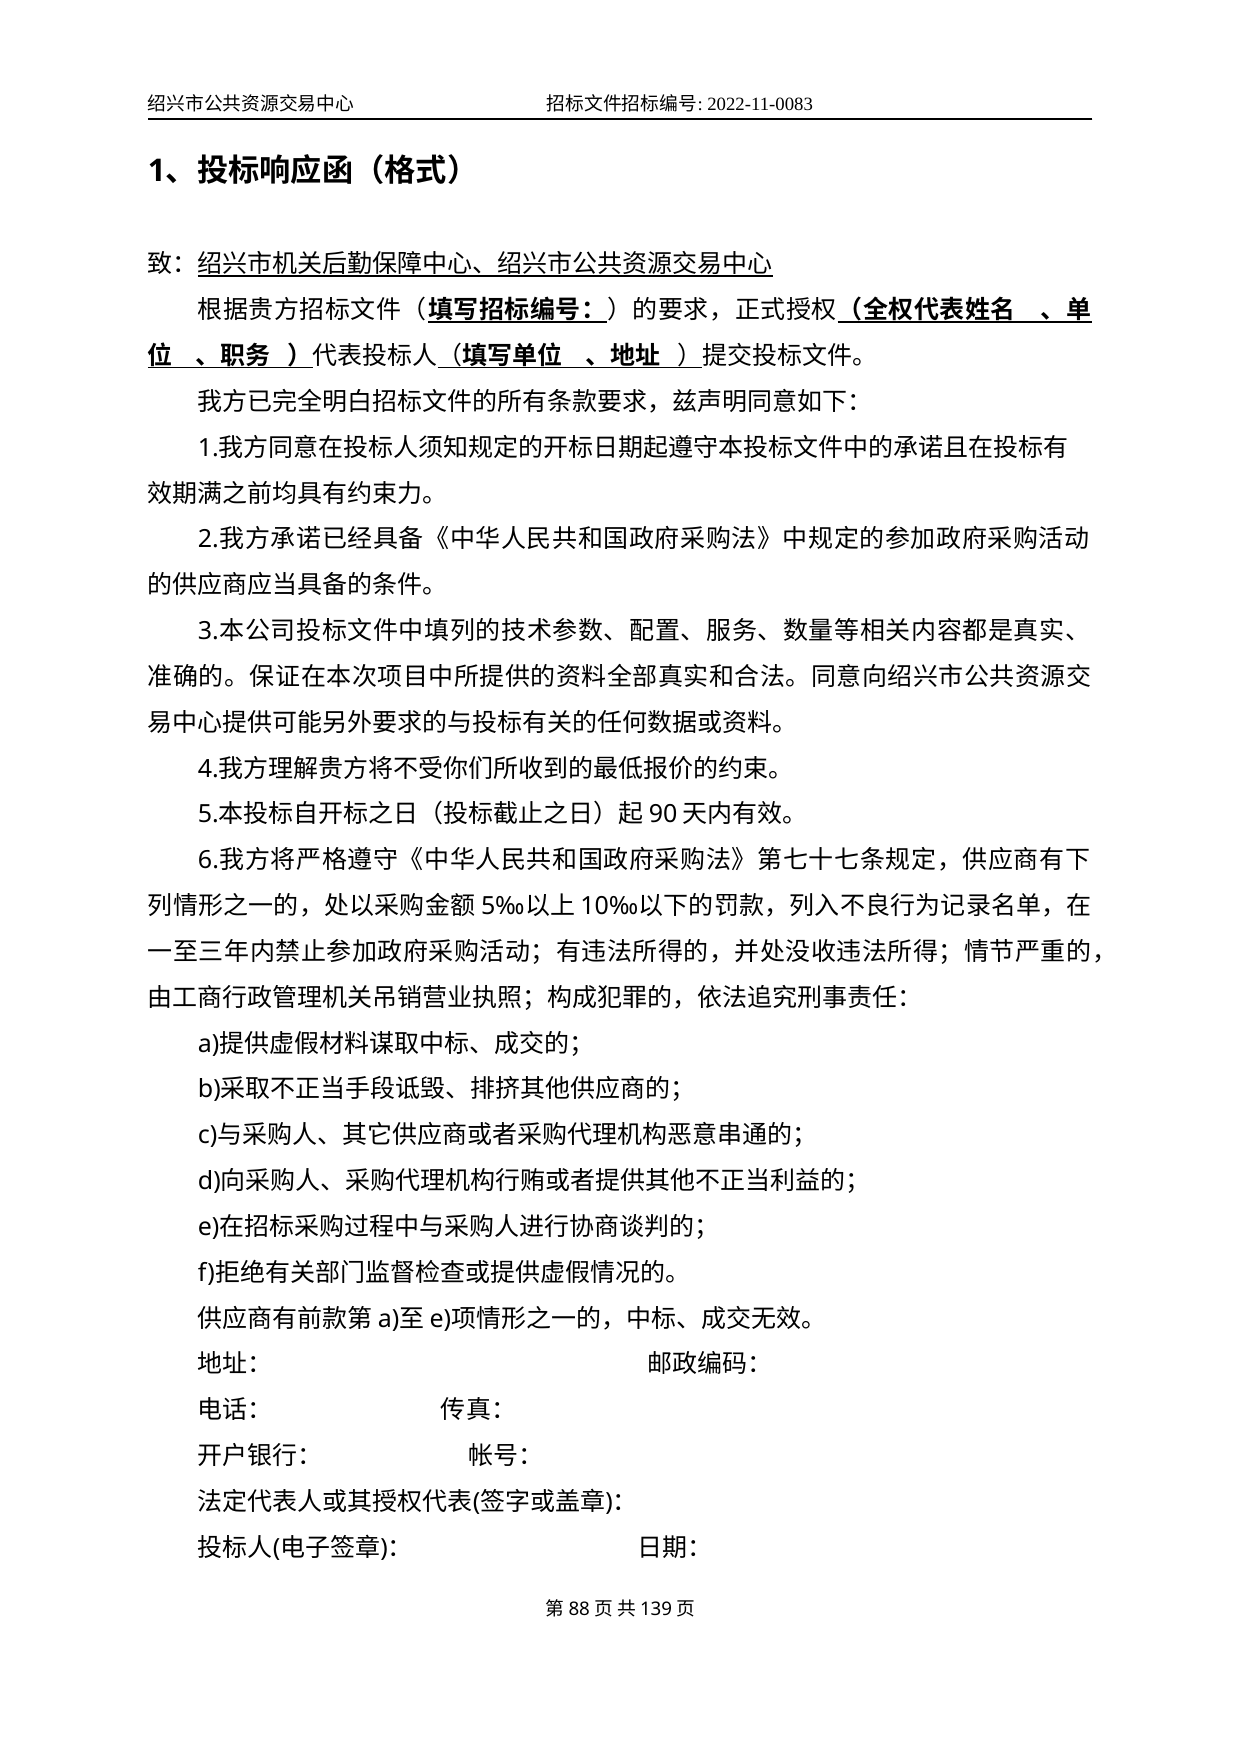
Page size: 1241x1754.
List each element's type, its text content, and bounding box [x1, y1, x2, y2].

text 1、投标响应函（格式） [148, 145, 1092, 190]
text 根据贵方招标文件（填写招标编号：）的要求，正式授权（全权代表姓名 、单位 、职务 ）代表投标人（填写单位 、地址 ）提交投标文件。 [148, 282, 1092, 374]
text f)拒绝有关部门监督检查或提供虚假情况的。 [148, 1244, 1092, 1290]
text 致：绍兴市机关后勤保障中心、绍兴市公共资源交易中心 [148, 236, 1092, 282]
text 我方已完全明白招标文件的所有条款要求，兹声明同意如下： [148, 374, 1092, 419]
text 6.我方将严格遵守《中华人民共和国政府采购法》第七十七条规定，供应商有下列情形之一的，处以采购金额5‰以上10‰以下的罚款，列入不良行为记录名单，在一至三年内禁止参加政府采购活动；有违法所得的，并处没收违法所得；情节严重的，由工商行政管理机关吊销营业执照；构成犯罪的，依法追究刑事责任： [148, 832, 1092, 1015]
text 2.我方承诺已经具备《中华人民共和国政府采购法》中规定的参加政府采购活动的供应商应当具备的条件。 [148, 511, 1092, 603]
list 5.本投标自开标之日（投标截止之日）起90天内有效。 [148, 786, 1092, 832]
text a)提供虚假材料谋取中标、成交的； [148, 1015, 1092, 1061]
text 投标人(电子签章)： 日期： [148, 1519, 1092, 1565]
text c)与采购人、其它供应商或者采购代理机构恶意串通的； [148, 1107, 1092, 1153]
text e)在招标采购过程中与采购人进行协商谈判的； [148, 1199, 1092, 1244]
text 开户银行： 帐号： [148, 1428, 1092, 1474]
list 1.我方同意在投标人须知规定的开标日期起遵守本投标文件中的承诺且在投标有效期满之前均具有约束力。 [148, 419, 1092, 511]
text 法定代表人或其授权代表(签字或盖章)： [148, 1474, 1092, 1519]
text d)向采购人、采购代理机构行贿或者提供其他不正当利益的； [148, 1153, 1092, 1199]
text 供应商有前款第a)至e)项情形之一的，中标、成交无效。 [148, 1290, 1092, 1336]
text 3.本公司投标文件中填列的技术参数、配置、服务、数量等相关内容都是真实、准确的。保证在本次项目中所提供的资料全部真实和合法。同意向绍兴市公共资源交易中心提供可能另外要求的与投标有关的任何数据或资料。 [148, 603, 1092, 740]
text 电话： 传真： [148, 1382, 1092, 1428]
text b)采取不正当手段诋毁、排挤其他供应商的； [148, 1061, 1092, 1107]
text 地址： 邮政编码： [148, 1336, 1092, 1382]
text 4.我方理解贵方将不受你们所收到的最低报价的约束。 [148, 740, 1092, 786]
